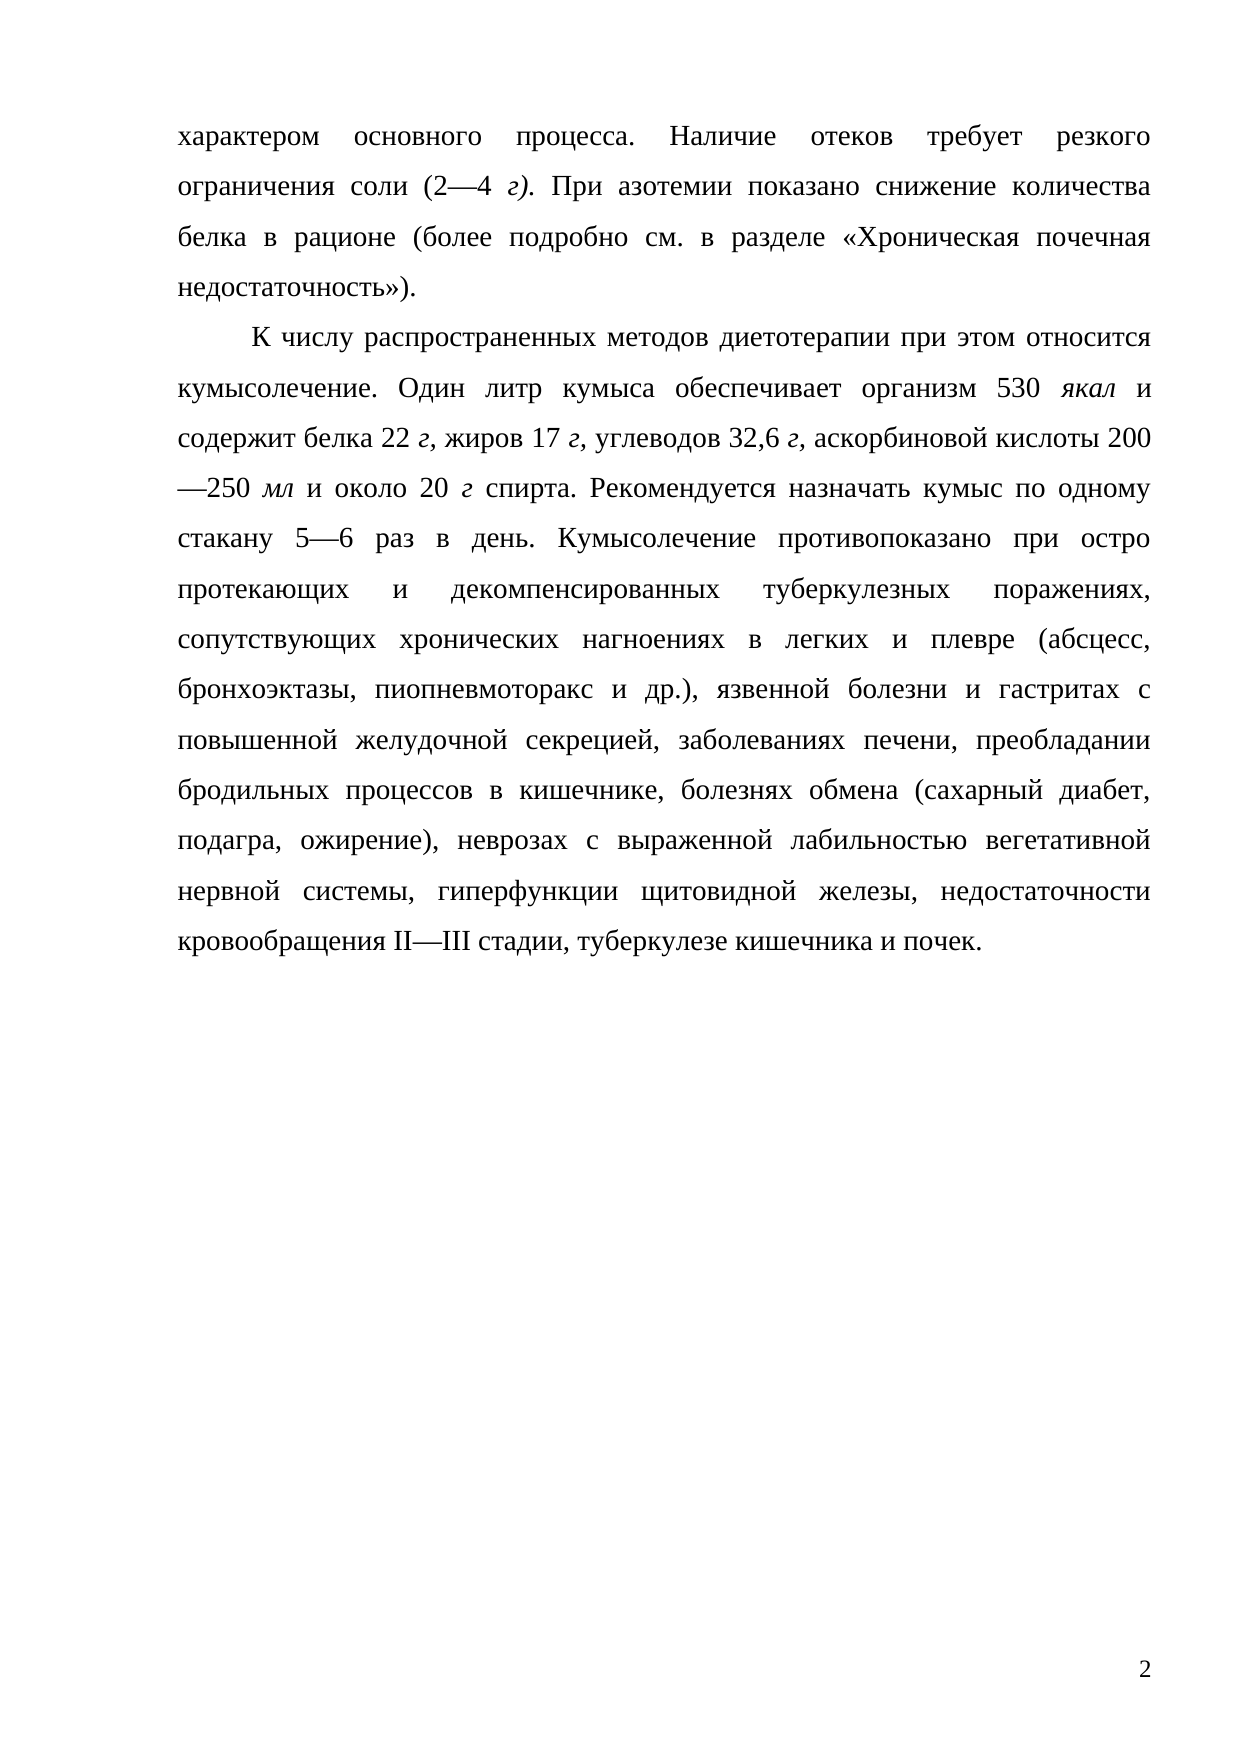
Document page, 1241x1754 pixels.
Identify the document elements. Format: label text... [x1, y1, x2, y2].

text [177, 118, 1152, 303]
text К числу распространенных методов диетотерапии при этом относится кумысолечение. Один литр кумыса обеспечивает организм 530 якал и содержит белка 22 г, жиров 17 г, углеводов 32,6 г, аскорбиновой кислоты 200—250 мл и около 20 г спирта. Рекомендуется назначать кумыс по одному стакану 5—6 раз в день. Кумысолечение противопоказано при остро протекающих и декомпенсированных туберкулезных поражениях, сопутствующих хронических нагноениях в легких и плевре (абсцесс, бронхоэктазы, пиопневмоторакс и др.), язвенной болезни и гастритах с повышенной желудочной секрецией, заболеваниях печени, преобладании бродильных процессов в кишечнике, болезнях обмена (сахарный диабет, подагра, ожирение), неврозах с выраженной лабильностью вегетативной нервной системы, гиперфункции щитовидной железы, недостаточности кровообращения II—III стадии, туберкулезе кишечника и почек. [177, 319, 1152, 957]
